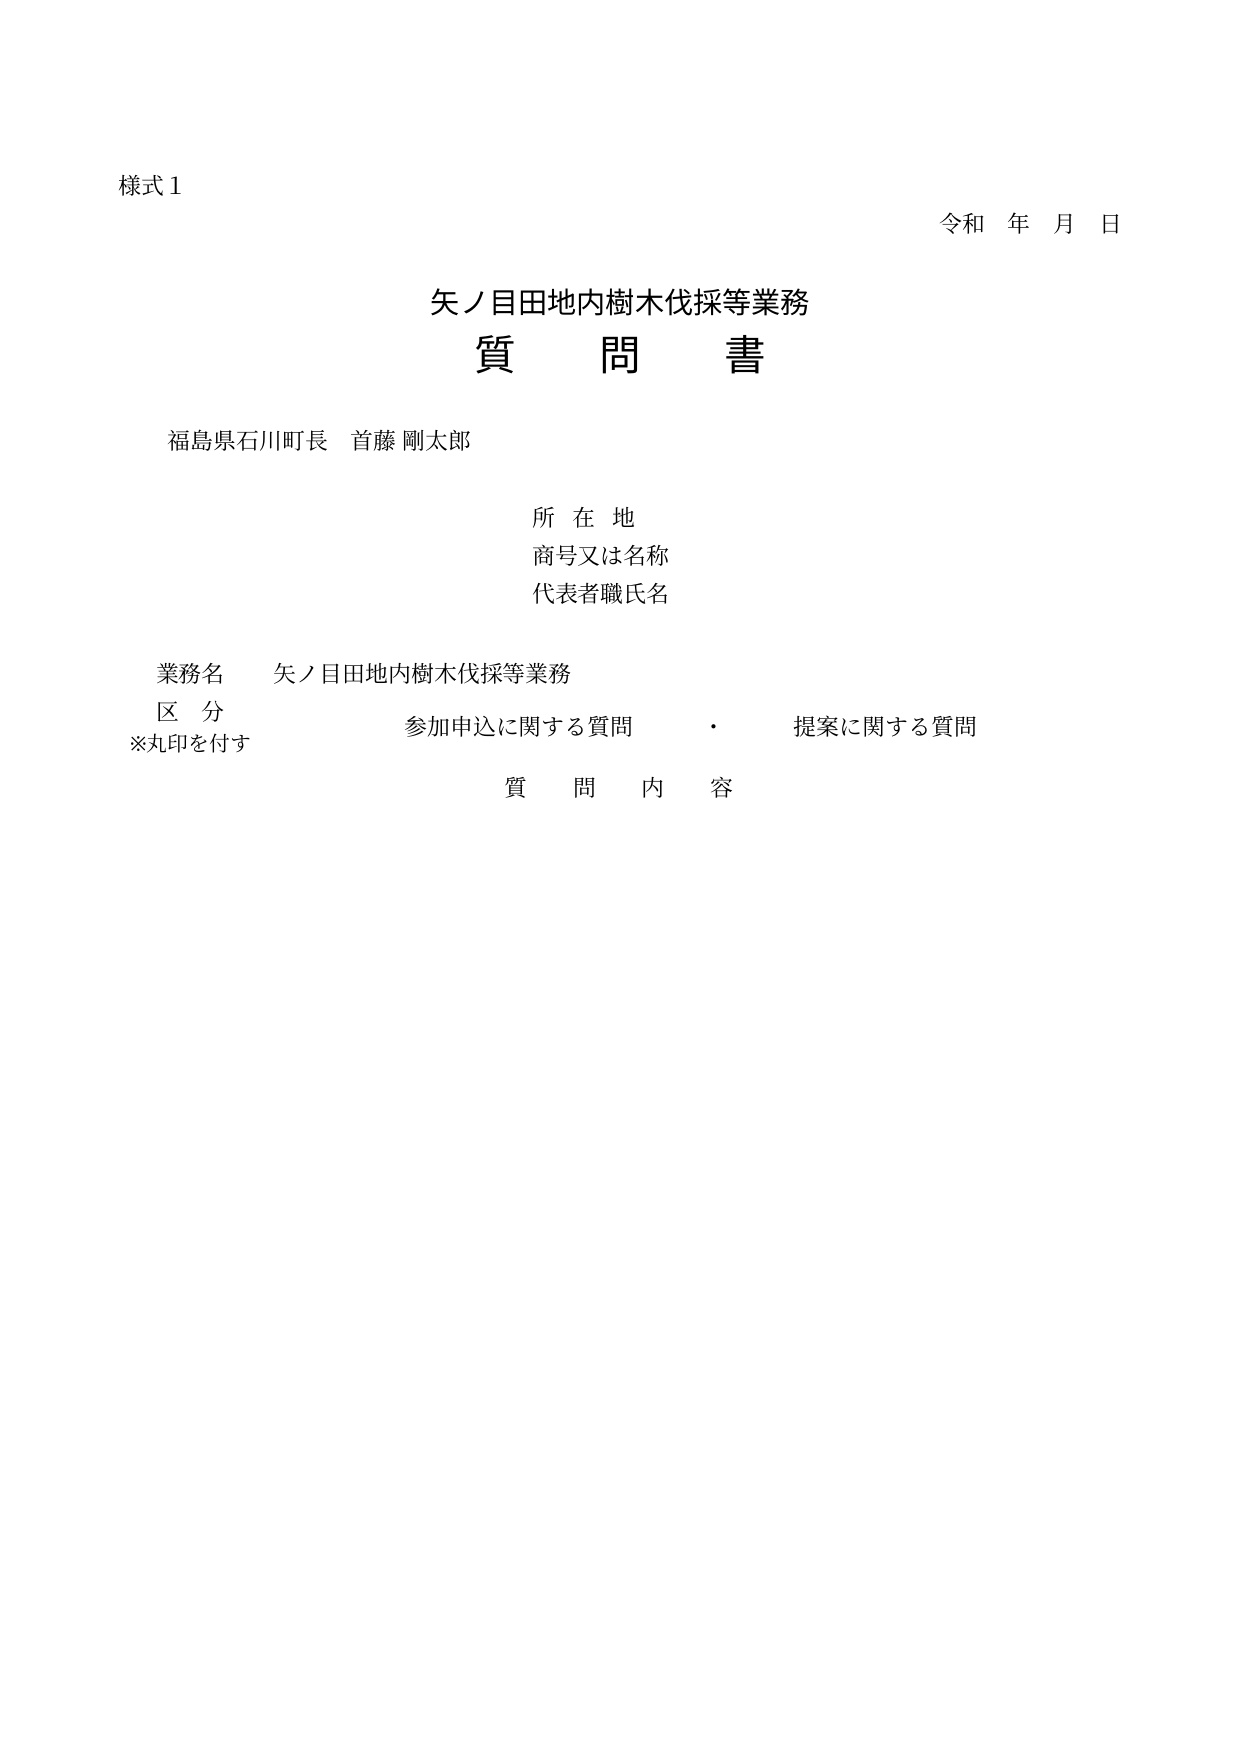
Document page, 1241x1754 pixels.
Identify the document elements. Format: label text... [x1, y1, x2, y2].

text 所在地 [532, 497, 1122, 536]
text 様式１ [118, 165, 1122, 203]
text 矢ノ目田地内樹木伐採等業務 [118, 280, 1122, 322]
table_cell 区 分 ※丸印を付す [118, 694, 262, 757]
table_cell 参加申込に関する質問 ・ 提案に関する質問 [262, 694, 1119, 757]
text 商号又は名称 [532, 536, 1122, 574]
table_header 矢ノ目田地内樹木伐採等業務 [262, 650, 1119, 694]
text 福島県石川町長 首藤 剛太郎 [118, 421, 1122, 459]
text 質 問 書 [118, 322, 1122, 383]
table_header 業務名 [118, 650, 262, 694]
table_cell 質 問 内 容 [118, 758, 1119, 816]
text 代表者職氏名 [532, 574, 1122, 612]
text 令和 年 月 日 [118, 203, 1122, 242]
